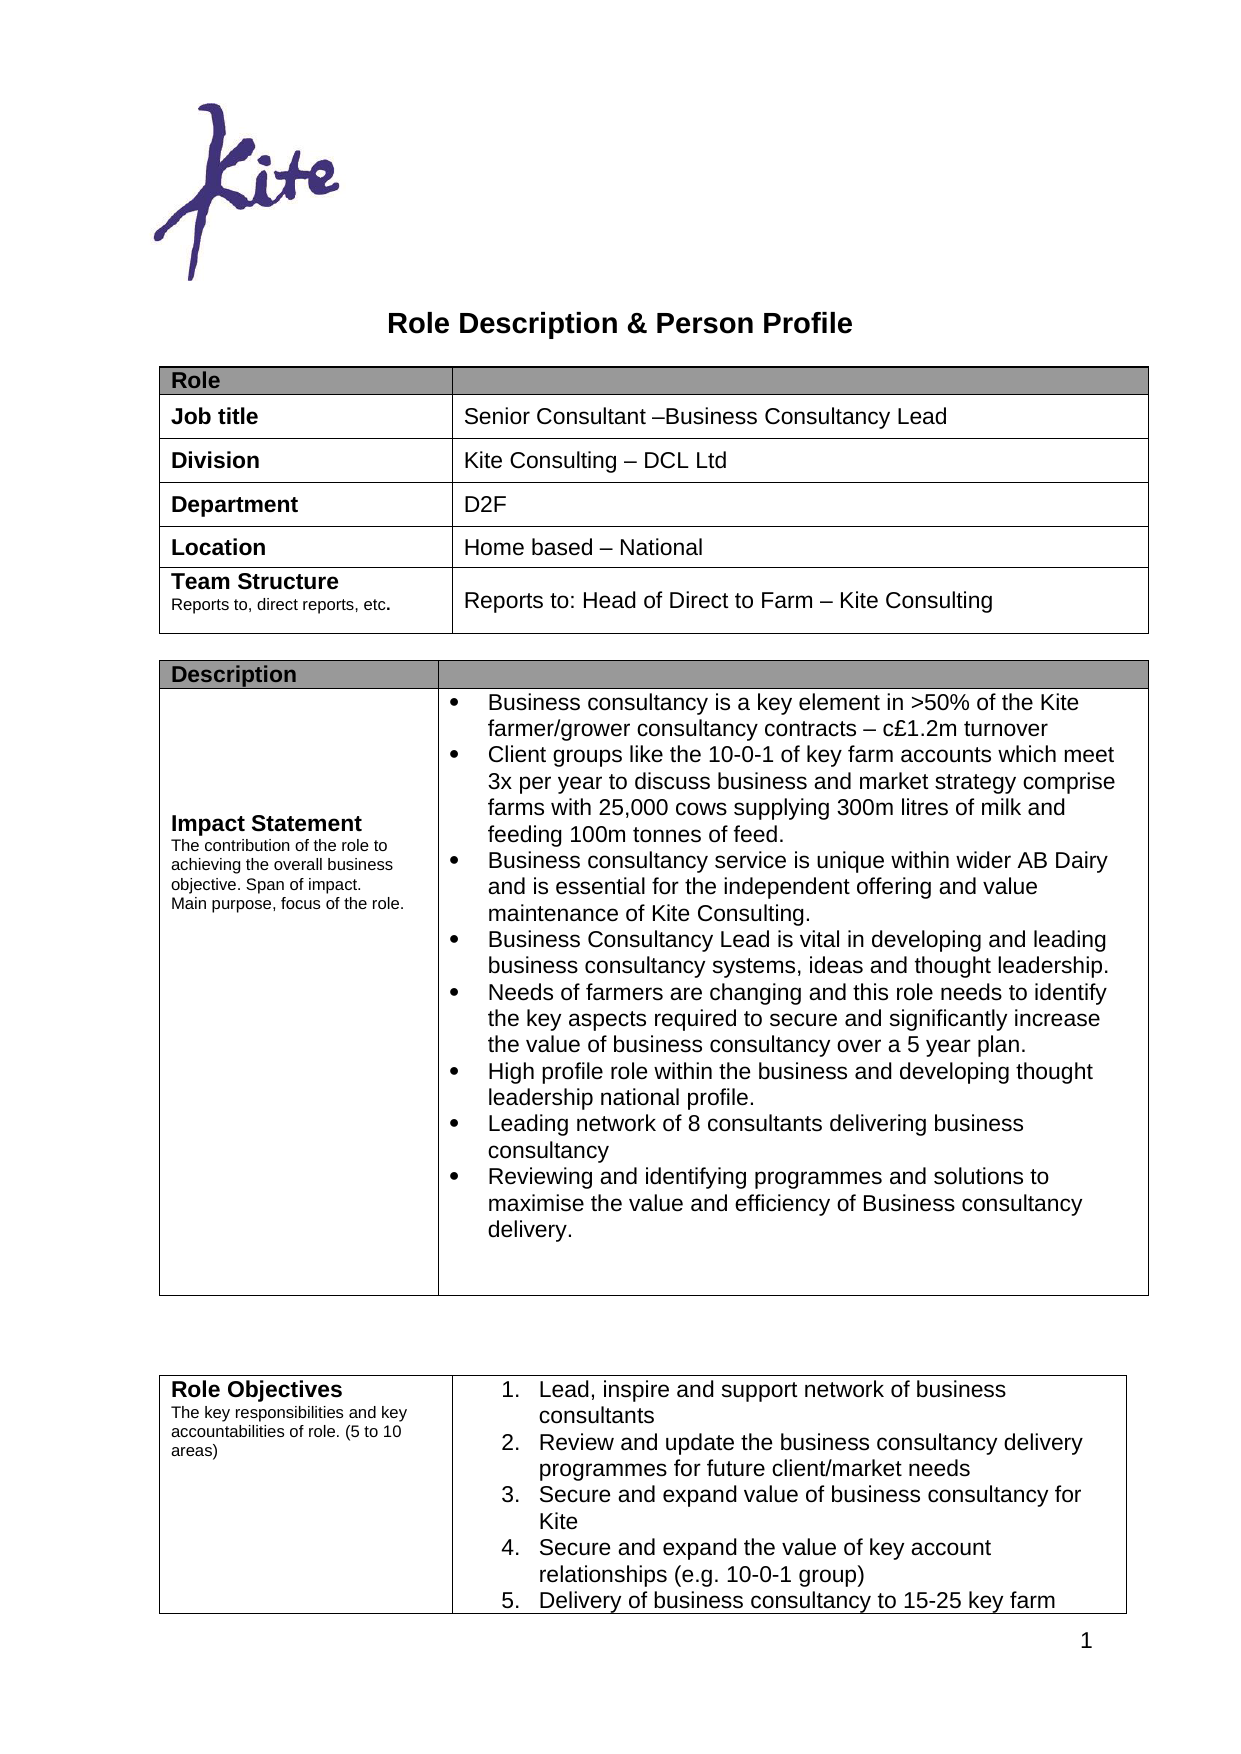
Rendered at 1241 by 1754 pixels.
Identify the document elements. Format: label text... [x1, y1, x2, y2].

table_cell Kite Consulting – DCL Ltd [453, 439, 1148, 482]
table_cell Reports to: Head of Direct to Farm – Kite Consulting [453, 568, 1148, 633]
picture [147, 73, 359, 307]
table_cell D2F [453, 483, 1148, 526]
table_cell Location [160, 527, 452, 567]
text Role Description & Person Profile [148, 307, 1092, 340]
table_cell Team Structure Reports to, direct reports, etc. [160, 568, 452, 633]
table_header [453, 368, 1148, 394]
table_header [439, 661, 1148, 688]
table_cell Impact Statement The contribution of the role to achieving the overall business objective. Span of impact. Main purpose, focus of the role. [160, 689, 438, 1295]
table_cell Job title [160, 395, 452, 437]
table_header Role Objectives The key responsibilities and key accountabilities of role. (5 to 10 areas) [160, 1376, 452, 1613]
table_cell Senior Consultant –Business Consultancy Lead [453, 395, 1148, 437]
table_header Role [160, 368, 452, 394]
table_cell Department [160, 483, 452, 526]
table_cell Division [160, 439, 452, 482]
table_header Description [160, 661, 438, 688]
table_cell Home based – National [453, 527, 1148, 567]
table_cell Business consultancy is a key element in >50% of the Kite farmer/grower consultancy contracts – c£1.2m turnover Client groups like the 10-0-1 of key farm accounts which meet 3x per year to discuss business and market strategy comprise farms with 25,000 cows supplying 300m litres of milk and feeding 100m tonnes of feed. Business consultancy service is unique within wider AB Dairy and is essential for the independent offering and value maintenance of Kite Consulting. Business Consultancy Lead is vital in developing and leading business consultancy systems, ideas and thought leadership. Needs of farmers are changing and this role needs to identify the key aspects required to secure and significantly increase the value of business consultancy over a 5 year plan. High profile role within the business and developing thought leadership national profile. Leading network of 8 consultants delivering business consultancy Reviewing and identifying programmes and solutions to maximise the value and efficiency of Business consultancy delivery. [439, 689, 1148, 1295]
